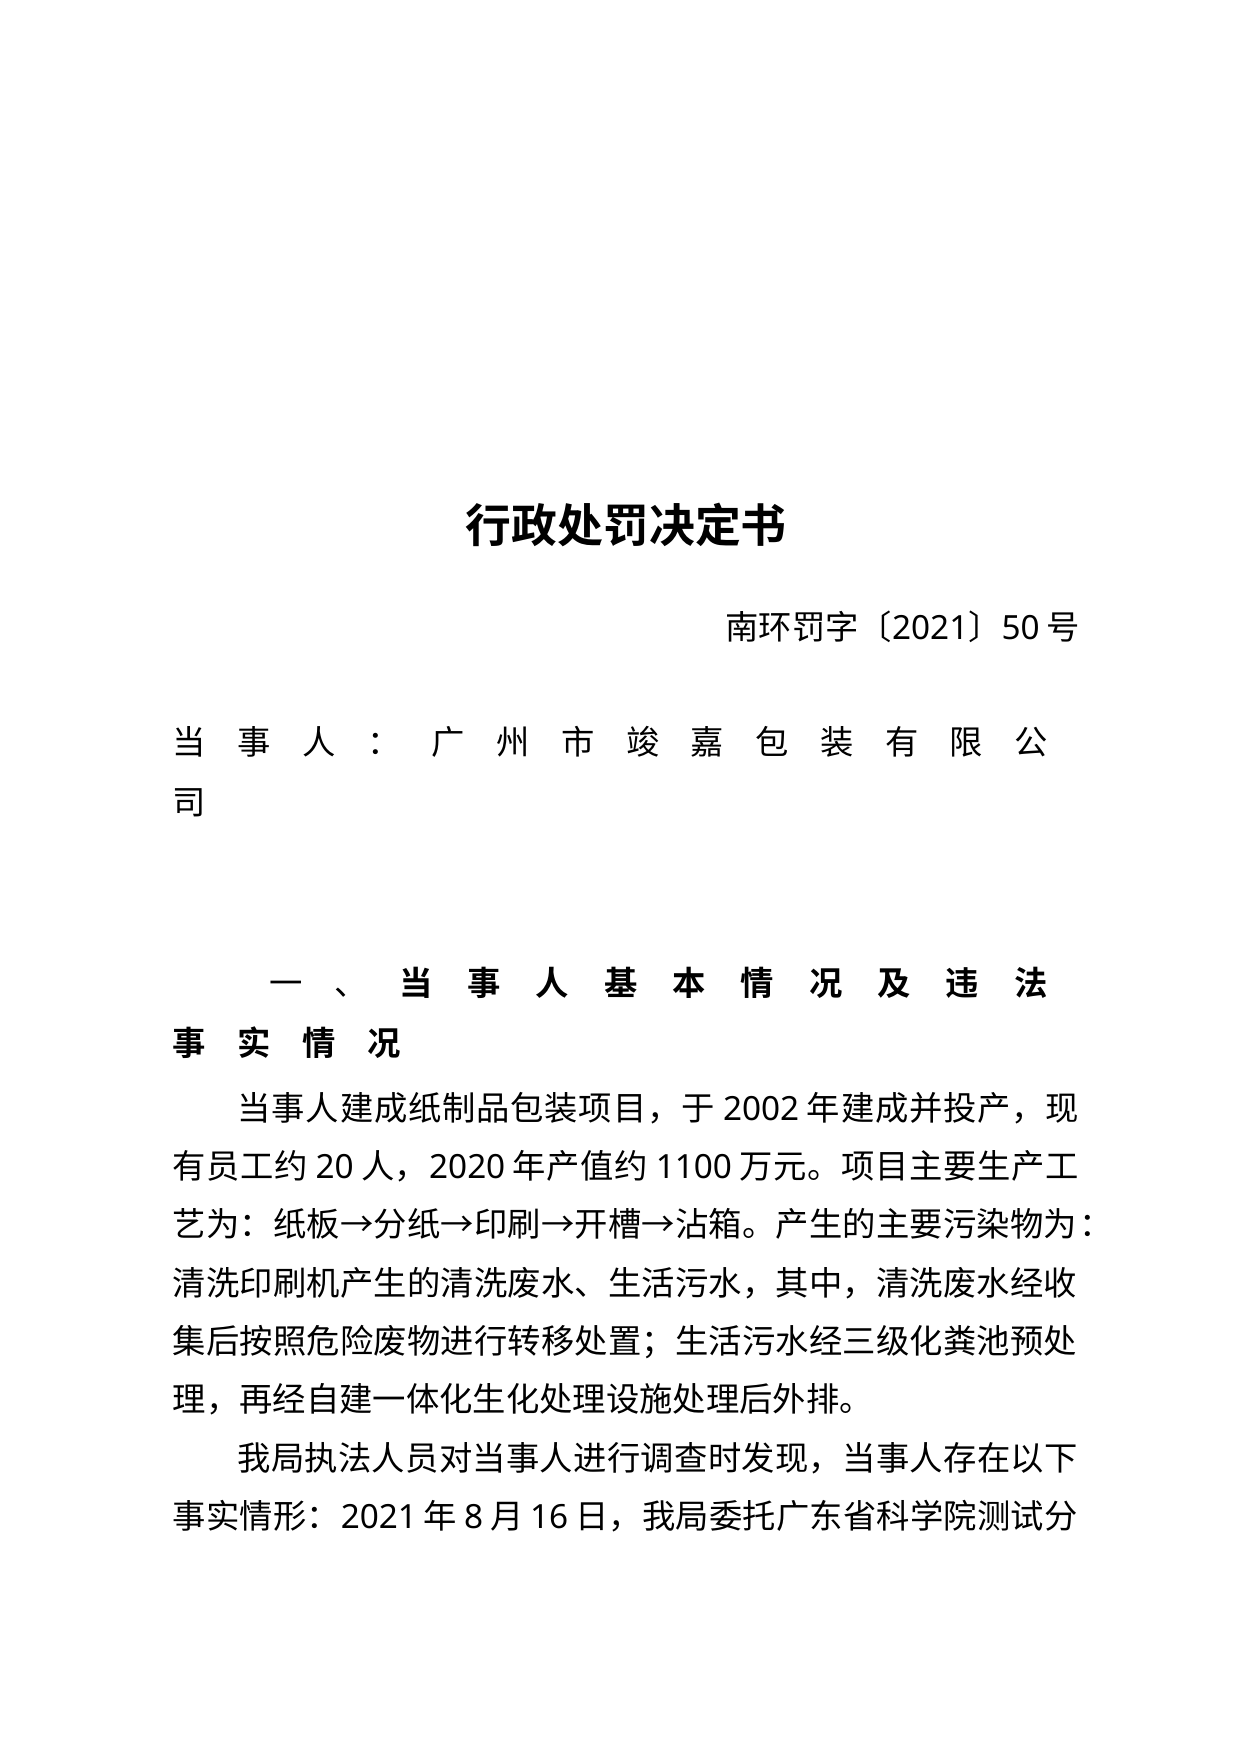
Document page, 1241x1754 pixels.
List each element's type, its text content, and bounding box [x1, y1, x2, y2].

text 南环罚字〔2021〕50号 [172, 599, 1079, 649]
list 当事人基本情况及违法事实情况 [172, 951, 1079, 1071]
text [172, 1421, 1079, 1538]
text 当事人建成纸制品包装项目，于2002年建成并投产，现有员工约20人，2020年产值约1100万元。项目主要生产工艺为：纸板→分纸→印刷→开槽→沾箱。产生的主要污染物为：清洗印刷机产生的清洗废水、生活污水，其中，清洗废水经收集后按照危险废物进行转移处置；生活污水经三级化粪池预处理，再经自建一体化生化处理设施处理后外排。 [172, 1071, 1079, 1421]
text 行政处罚决定书 [172, 489, 1079, 556]
text 当事人：广州市竣嘉包装有限公司 [172, 709, 1079, 830]
